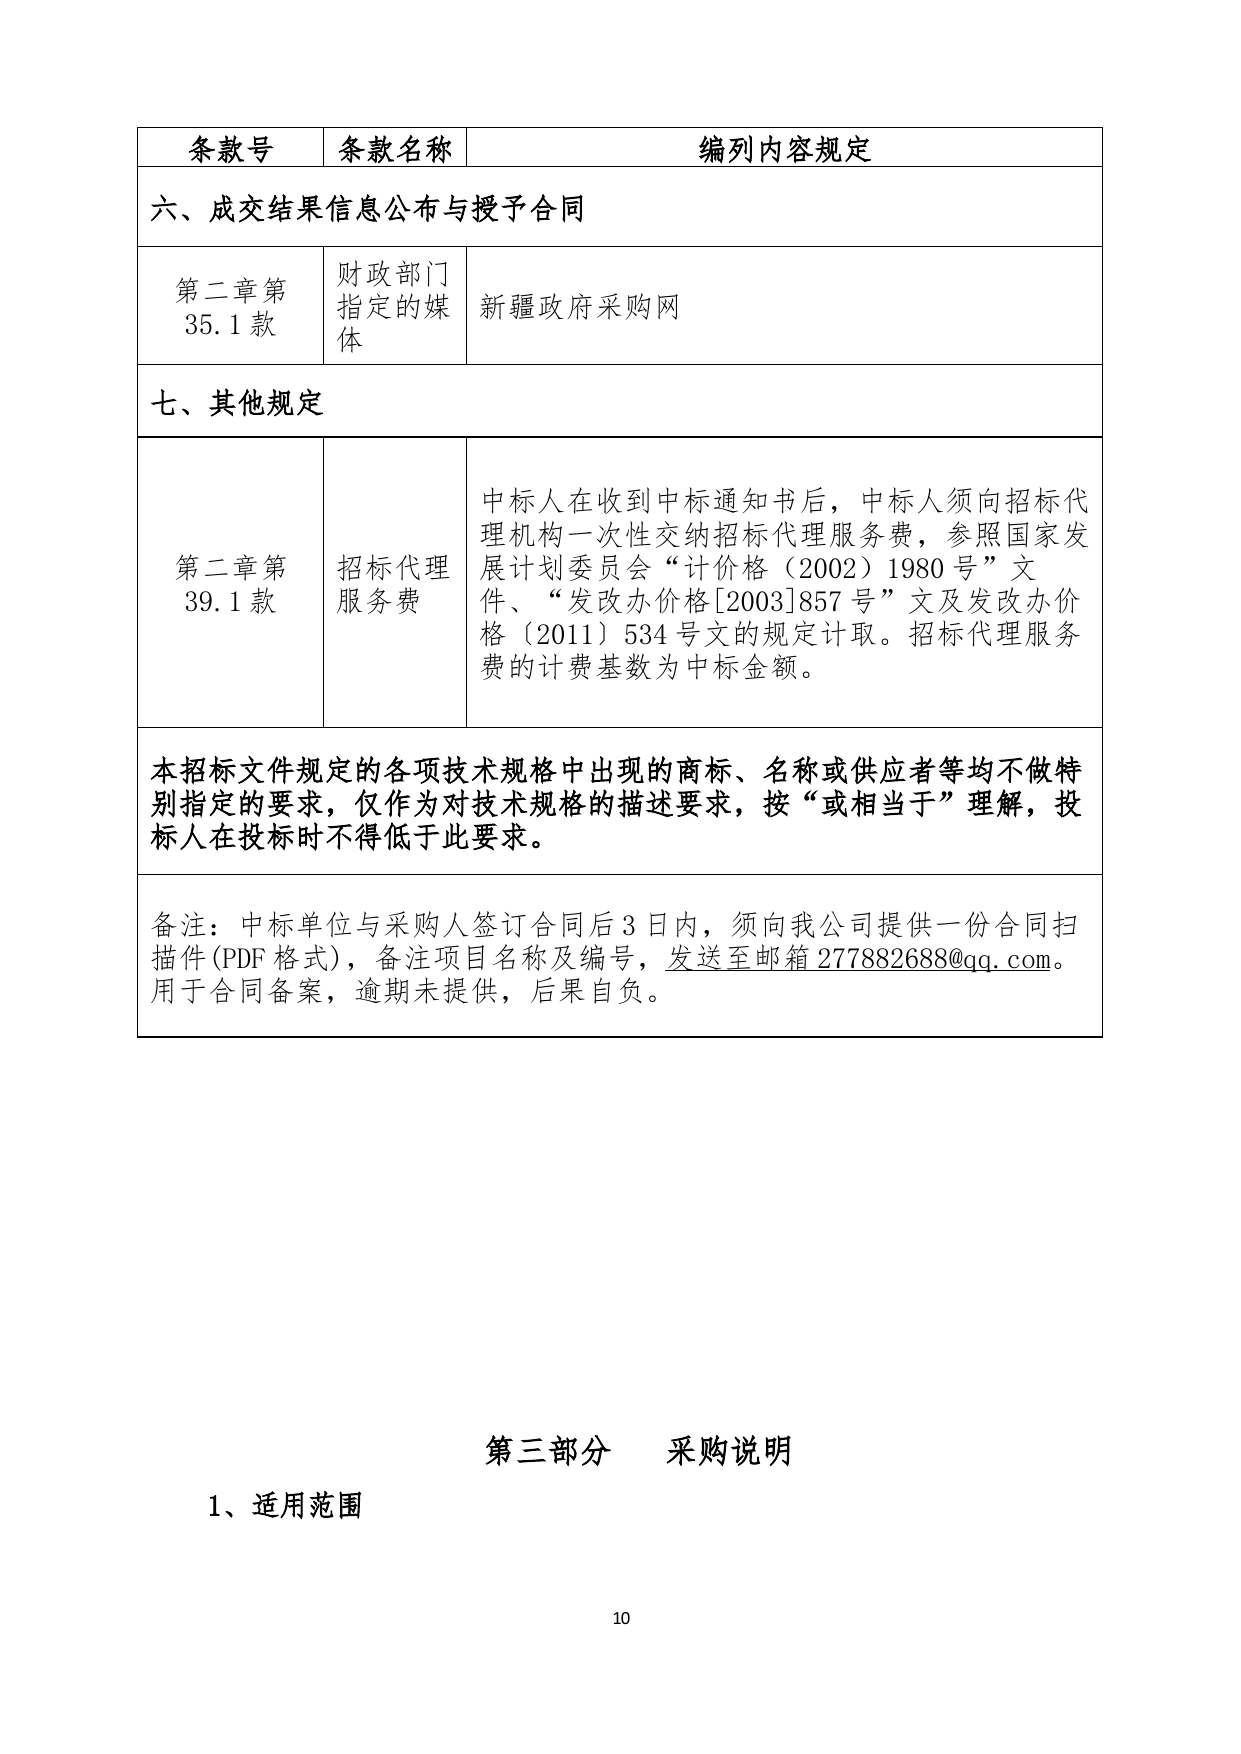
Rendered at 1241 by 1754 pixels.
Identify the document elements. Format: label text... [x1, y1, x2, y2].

table_cell 本招标文件规定的各项技术规格中出现的商标、名称或供应者等均不做特别指定的要求，仅作为对技术规格的描述要求，按“或相当于”理解，投标人在投标时不得低于此要求。 [138, 728, 1102, 874]
table_cell 财政部门指定的媒体 [324, 247, 466, 364]
table_header 编列内容规定 [467, 128, 1102, 166]
table_cell 第二章第39.1款 [138, 438, 323, 727]
table_cell 中标人在收到中标通知书后，中标人须向招标代理机构一次性交纳招标代理服务费，参照国家发展计划委员会“计价格（2002）1980号”文件、“发改办价格[2003]857号”文及发改办价格〔2011〕534号文的规定计取。招标代理服务费的计费基数为中标金额。 [467, 438, 1102, 727]
table_header 条款名称 [324, 128, 466, 166]
text 第三部分 采购说明 [483, 1434, 1093, 1469]
table_cell 七、其他规定 [138, 365, 1102, 436]
table_cell 六、成交结果信息公布与授予合同 [138, 167, 1102, 246]
table_cell 招标代理服务费 [324, 438, 466, 727]
table_cell 新疆政府采购网 [467, 247, 1102, 364]
table_cell 第二章第35.1款 [138, 247, 323, 364]
text 1、适用范围 [207, 1491, 1093, 1522]
table_header 条款号 [138, 128, 323, 166]
table_cell 备注：中标单位与采购人签订合同后3日内，须向我公司提供一份合同扫描件(PDF格式)，备注项目名称及编号，发送至邮箱277882688@qq.com。用于合同备案，逾期未提供，后果自负。 [138, 875, 1102, 1036]
